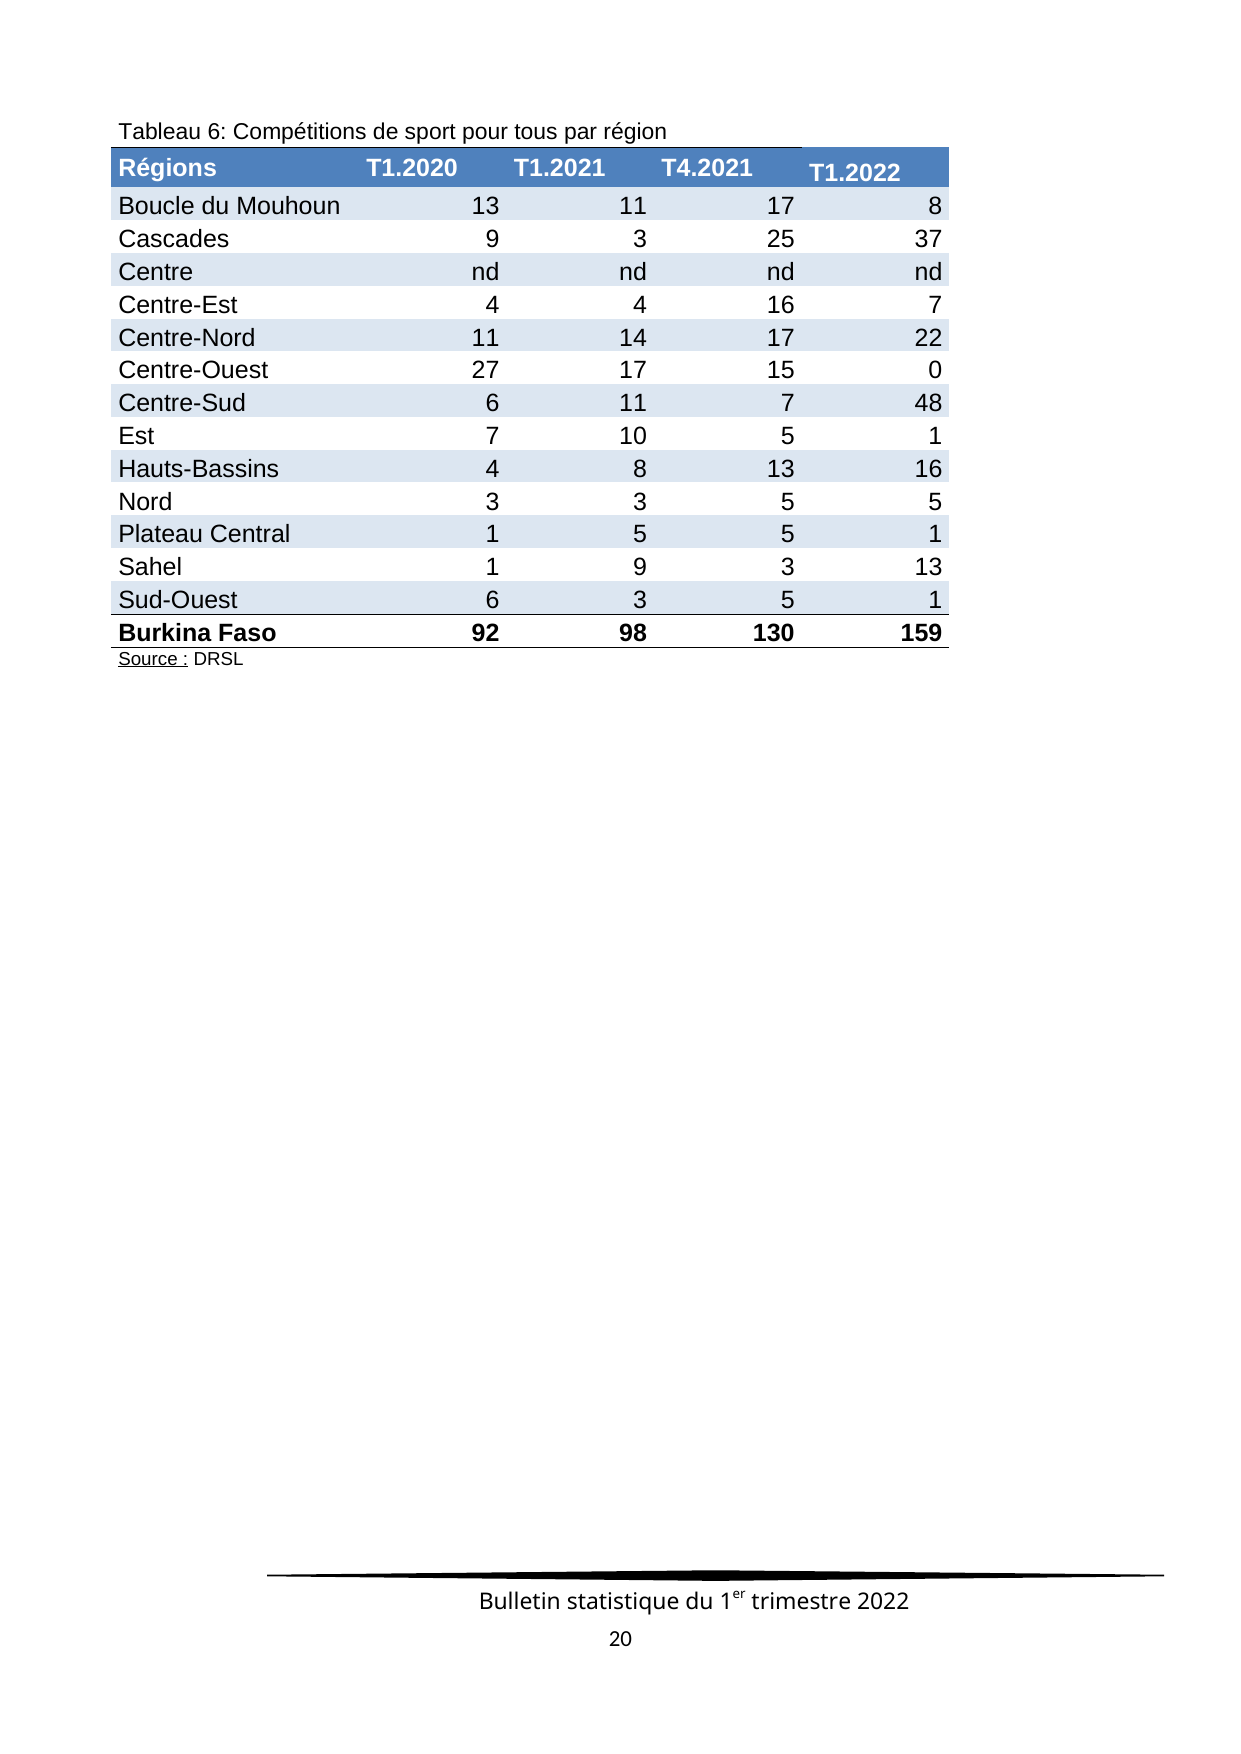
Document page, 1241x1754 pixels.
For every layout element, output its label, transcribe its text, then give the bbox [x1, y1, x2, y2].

table_cell Centre-Nord [111, 319, 359, 351]
table_cell 7 [802, 286, 949, 318]
table_cell Centre-Ouest [111, 351, 359, 384]
table_cell 1 [359, 548, 506, 581]
table_cell 130 [654, 615, 802, 647]
table_cell 5 [654, 515, 802, 548]
table_cell 3 [506, 220, 654, 253]
table_header T1.2022 [802, 147, 949, 187]
table_cell 11 [506, 187, 654, 220]
table_cell 3 [506, 581, 654, 614]
table_cell 10 [506, 417, 654, 450]
table_cell nd [359, 253, 506, 286]
table_cell 4 [359, 450, 506, 482]
table_cell 1 [802, 417, 949, 450]
table_cell 5 [654, 483, 802, 515]
table_cell Hauts-Bassins [111, 450, 359, 482]
table_cell 7 [654, 384, 802, 417]
table_cell 17 [654, 319, 802, 351]
table_cell Sud-Ouest [111, 581, 359, 614]
table_cell 6 [359, 384, 506, 417]
table_cell Boucle du Mouhoun [111, 187, 359, 220]
table_cell Centre-Est [111, 286, 359, 318]
table_cell 13 [802, 548, 949, 581]
table_cell 4 [506, 286, 654, 318]
table_cell Centre [111, 253, 359, 286]
table_cell 159 [802, 615, 949, 647]
table_cell nd [654, 253, 802, 286]
table_cell 13 [654, 450, 802, 482]
table_cell 16 [802, 450, 949, 482]
table_header T4.2021 [654, 148, 802, 187]
table_cell nd [802, 253, 949, 286]
table_cell Sahel [111, 548, 359, 581]
table_header Régions [111, 148, 359, 187]
table_cell Est [111, 417, 359, 450]
table_cell 6 [359, 581, 506, 614]
table_cell 5 [654, 417, 802, 450]
table_cell 3 [506, 483, 654, 515]
table_cell 0 [802, 351, 949, 384]
table_cell 16 [654, 286, 802, 318]
table_header T1.2021 [506, 148, 654, 187]
table_cell 37 [802, 220, 949, 253]
table_cell 1 [802, 581, 949, 614]
table_cell 3 [654, 548, 802, 581]
table_cell 25 [654, 220, 802, 253]
table_cell 17 [654, 187, 802, 220]
text Source : DRSL [118, 648, 1122, 669]
table_cell 5 [506, 515, 654, 548]
table_cell 48 [802, 384, 949, 417]
table_cell 8 [802, 187, 949, 220]
table_cell Cascades [111, 220, 359, 253]
table_cell 9 [359, 220, 506, 253]
table_cell 1 [802, 515, 949, 548]
table_cell 5 [802, 483, 949, 515]
table_cell 3 [359, 483, 506, 515]
table_cell Nord [111, 483, 359, 515]
table_cell 92 [359, 615, 506, 647]
table_cell 8 [506, 450, 654, 482]
table_cell Burkina Faso [111, 615, 359, 647]
table_cell 14 [506, 319, 654, 351]
table_cell 1 [359, 515, 506, 548]
table_cell 13 [359, 187, 506, 220]
table_cell 11 [506, 384, 654, 417]
table_cell 5 [654, 581, 802, 614]
table_cell 22 [802, 319, 949, 351]
table_cell Centre-Sud [111, 384, 359, 417]
text Tableau 6: Compétitions de sport pour tous par région [118, 118, 1122, 144]
table_cell 17 [506, 351, 654, 384]
table_cell 98 [506, 615, 654, 647]
table_cell 4 [359, 286, 506, 318]
table_cell nd [506, 253, 654, 286]
table_cell 15 [654, 351, 802, 384]
table_cell 11 [359, 319, 506, 351]
table_header T1.2020 [359, 148, 506, 187]
table_cell 9 [506, 548, 654, 581]
table_cell 27 [359, 351, 506, 384]
table_cell Plateau Central [111, 515, 359, 548]
table_cell 7 [359, 417, 506, 450]
